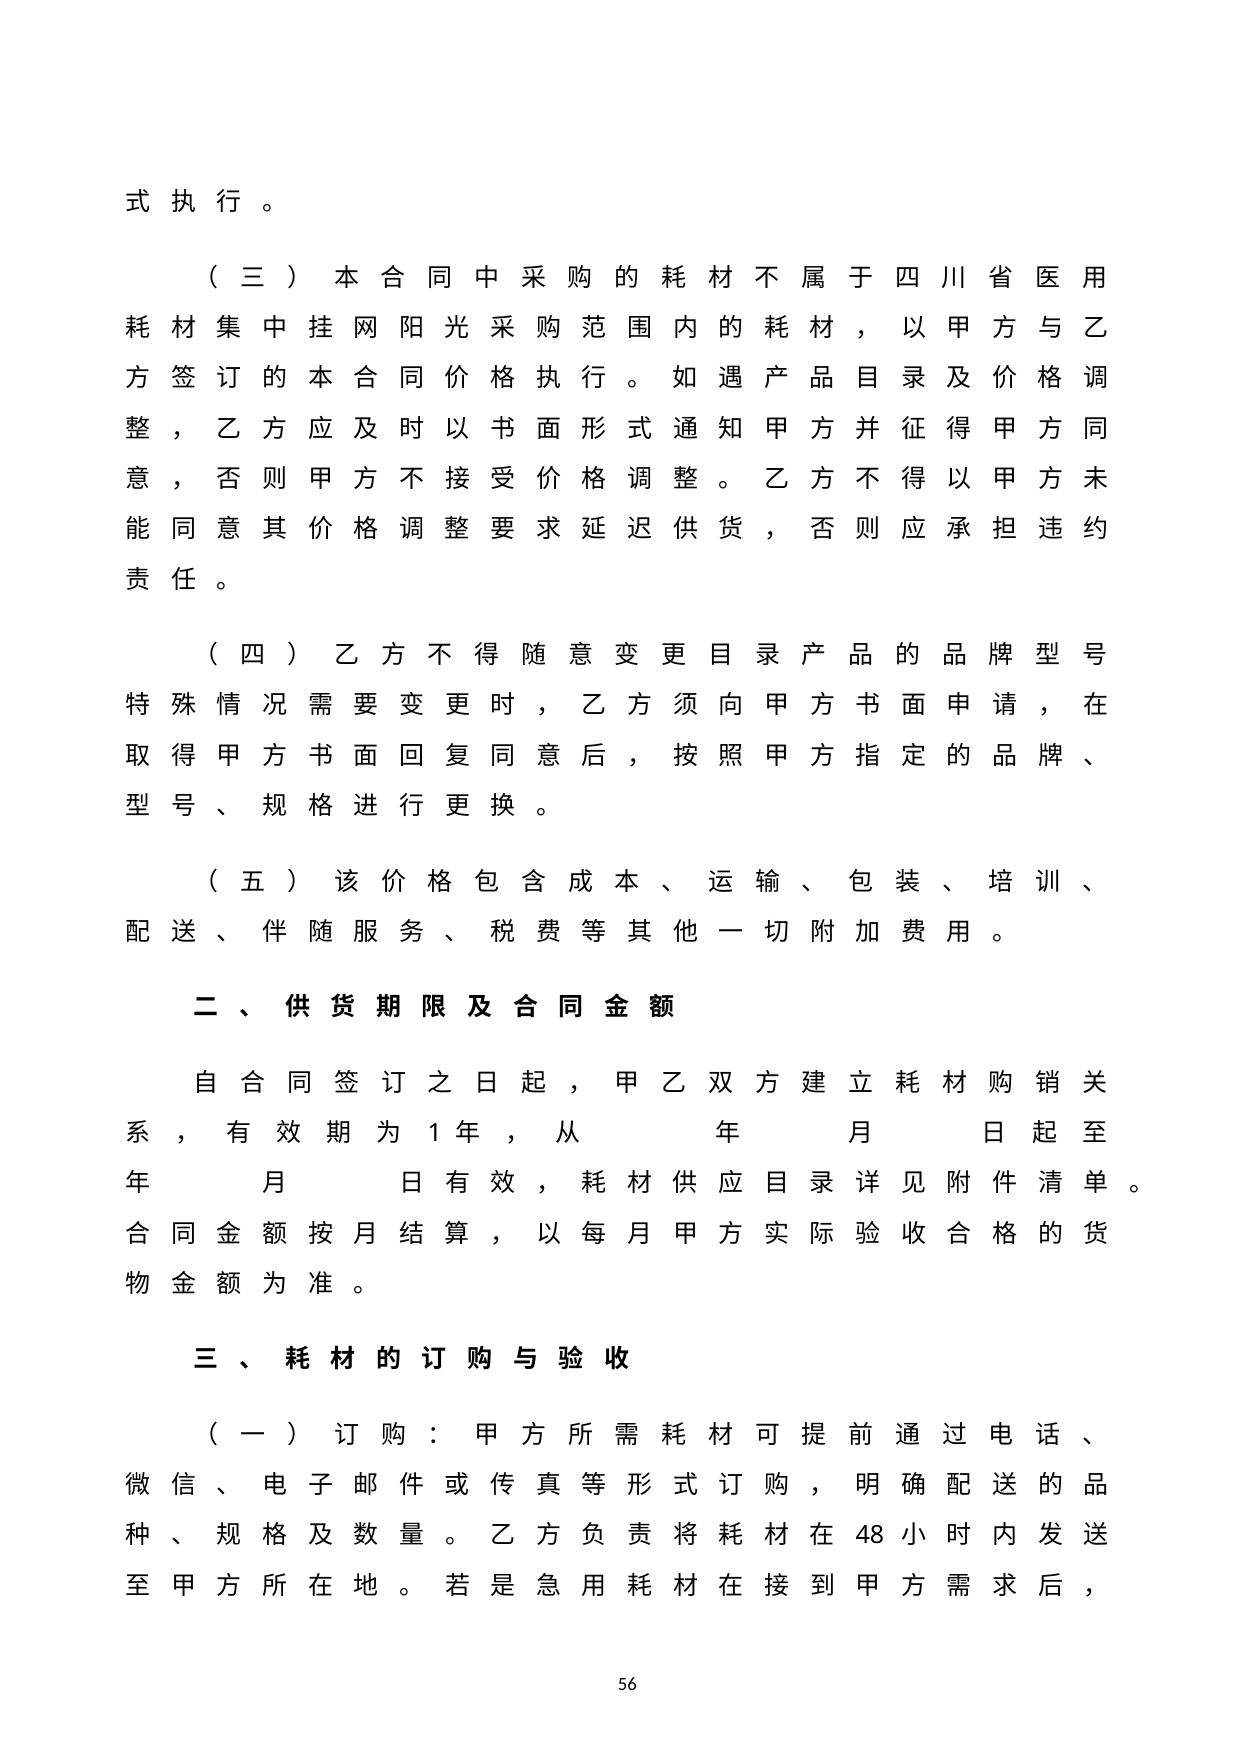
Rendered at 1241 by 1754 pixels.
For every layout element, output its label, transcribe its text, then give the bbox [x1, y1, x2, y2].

text （四）乙方不得随意变更目录产品的品牌型号。特殊情况需要变更时，乙方须向甲方书面申请，在取得甲方书面回复同意后，按照甲方指定的品牌、型号、规格进行更换。 [125, 628, 1129, 829]
text （三）本合同中采购的耗材不属于四川省医用耗材集中挂网阳光采购范围内的耗材，以甲方与乙方签订的本合同价格执行。如遇产品目录及价格调整，乙方应及时以书面形式通知甲方并征得甲方同意，否则甲方不接受价格调整。乙方不得以甲方未能同意其价格调整要求延迟供货，否则应承担违约责任。 [125, 250, 1129, 602]
text 三、耗材的订购与验收 [125, 1332, 1129, 1382]
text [125, 1407, 1129, 1608]
text （五）该价格包含成本、运输、包装、培训、配送、伴随服务、税费等其他一切附加费用。 [125, 854, 1129, 954]
text 二、供货期限及合同金额 [125, 980, 1129, 1030]
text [125, 175, 1129, 225]
text 自合同签订之日起，甲乙双方建立耗材购销关系，有效期为1年，从 年 月 日起至 年 月 日有效，耗材供应目录详见附件清单。合同金额按月结算，以每月甲方实际验收合格的货物金额为准。 [125, 1055, 1129, 1307]
